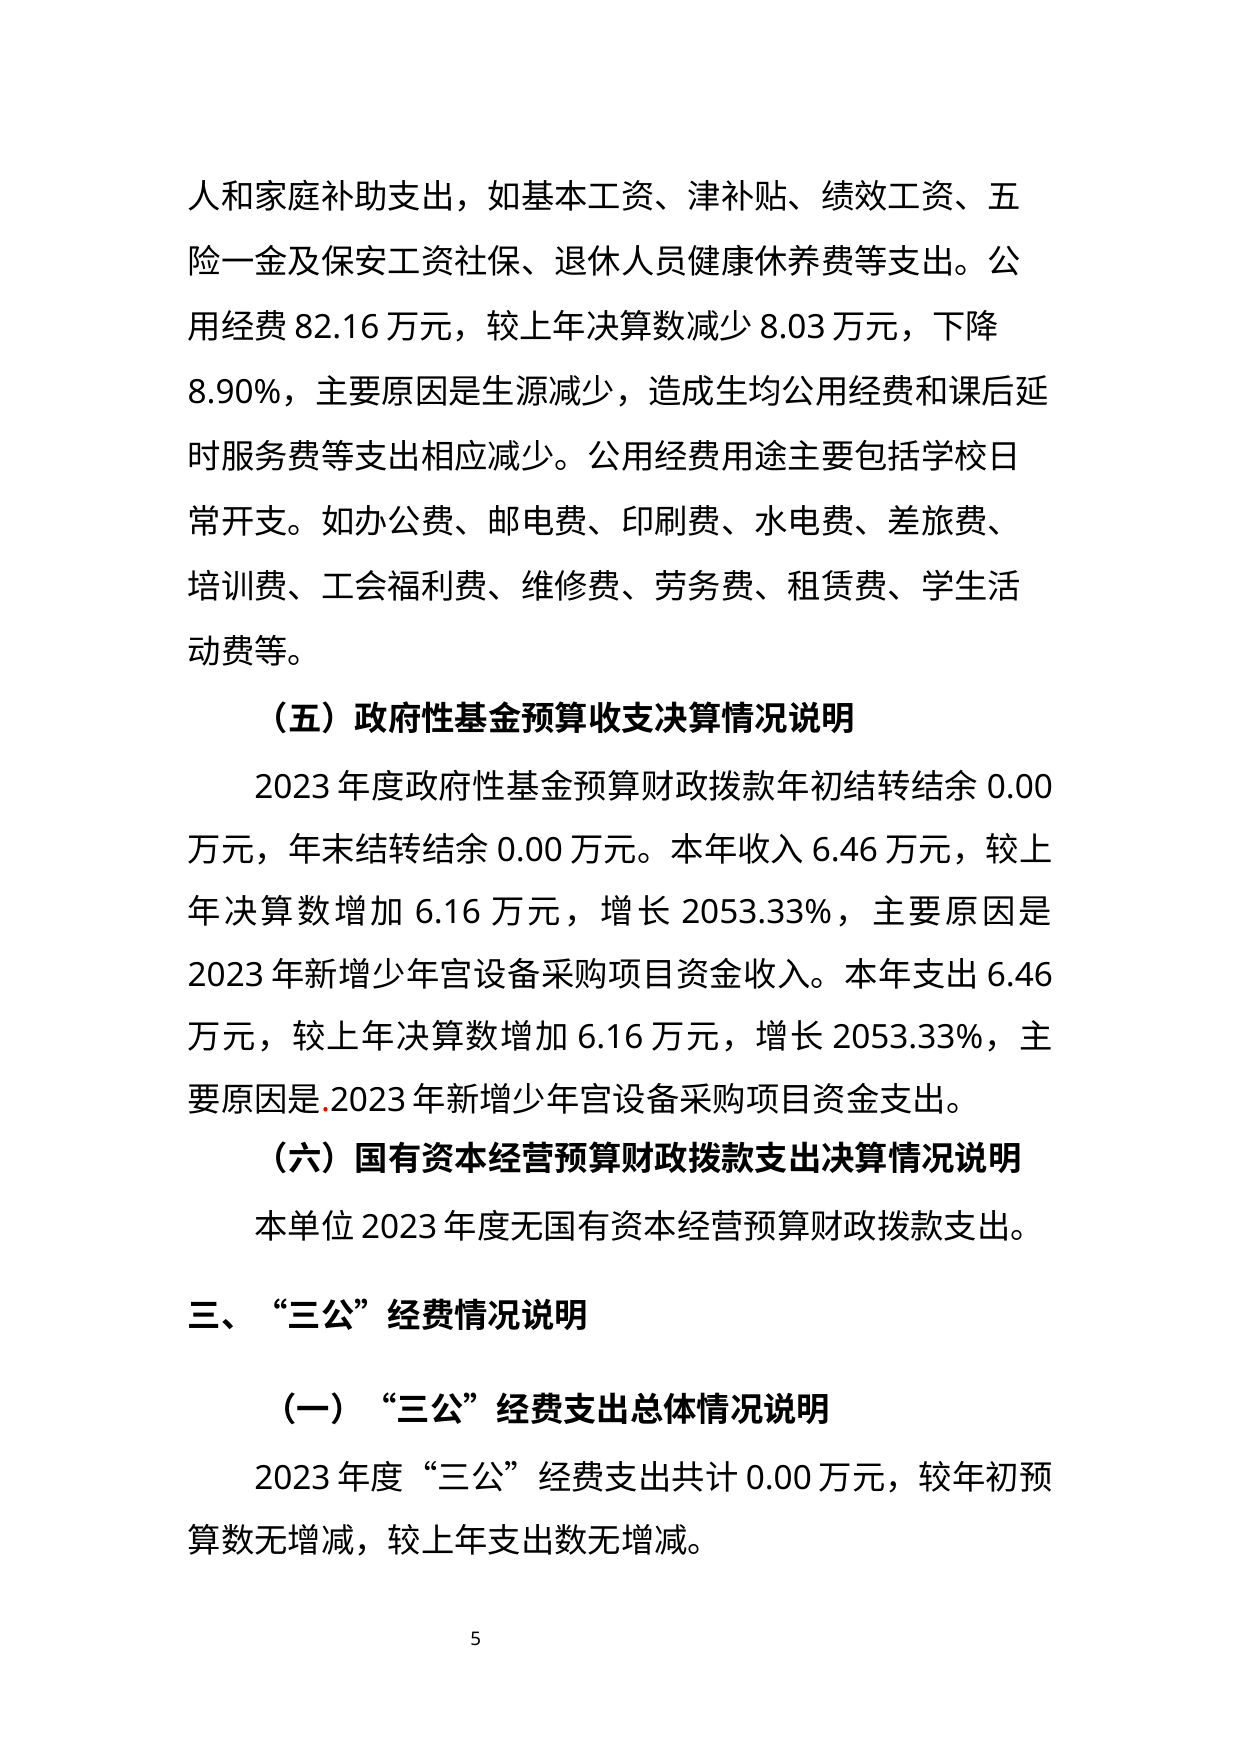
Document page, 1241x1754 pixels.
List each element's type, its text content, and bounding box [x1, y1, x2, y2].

text 2023年度政府性基金预算财政拨款年初结转结余0.00万元，年末结转结余0.00万元。本年收入6.46万元，较上年决算数增加6.16万元，增长2053.33%，主要原因是2023年新增少年宫设备采购项目资金收入。本年支出6.46万元，较上年决算数增加6.16万元，增长2053.33%，主要原因是.2023年新增少年宫设备采购项目资金支出。 [187, 749, 1053, 1124]
text 2023年度“三公”经费支出共计0.00万元，较年初预算数无增减，较上年支出数无增减。 [187, 1439, 1053, 1564]
text （一）“三公”经费支出总体情况说明 [187, 1374, 1053, 1439]
text 三、“三公”经费情况说明 [187, 1280, 1053, 1345]
text （五）政府性基金预算收支决算情况说明 [187, 684, 1053, 749]
text （六）国有资本经营预算财政拨款支出决算情况说明 [187, 1124, 1053, 1189]
text 本单位2023年度无国有资本经营预算财政拨款支出。 [187, 1189, 1053, 1251]
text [187, 162, 1053, 682]
